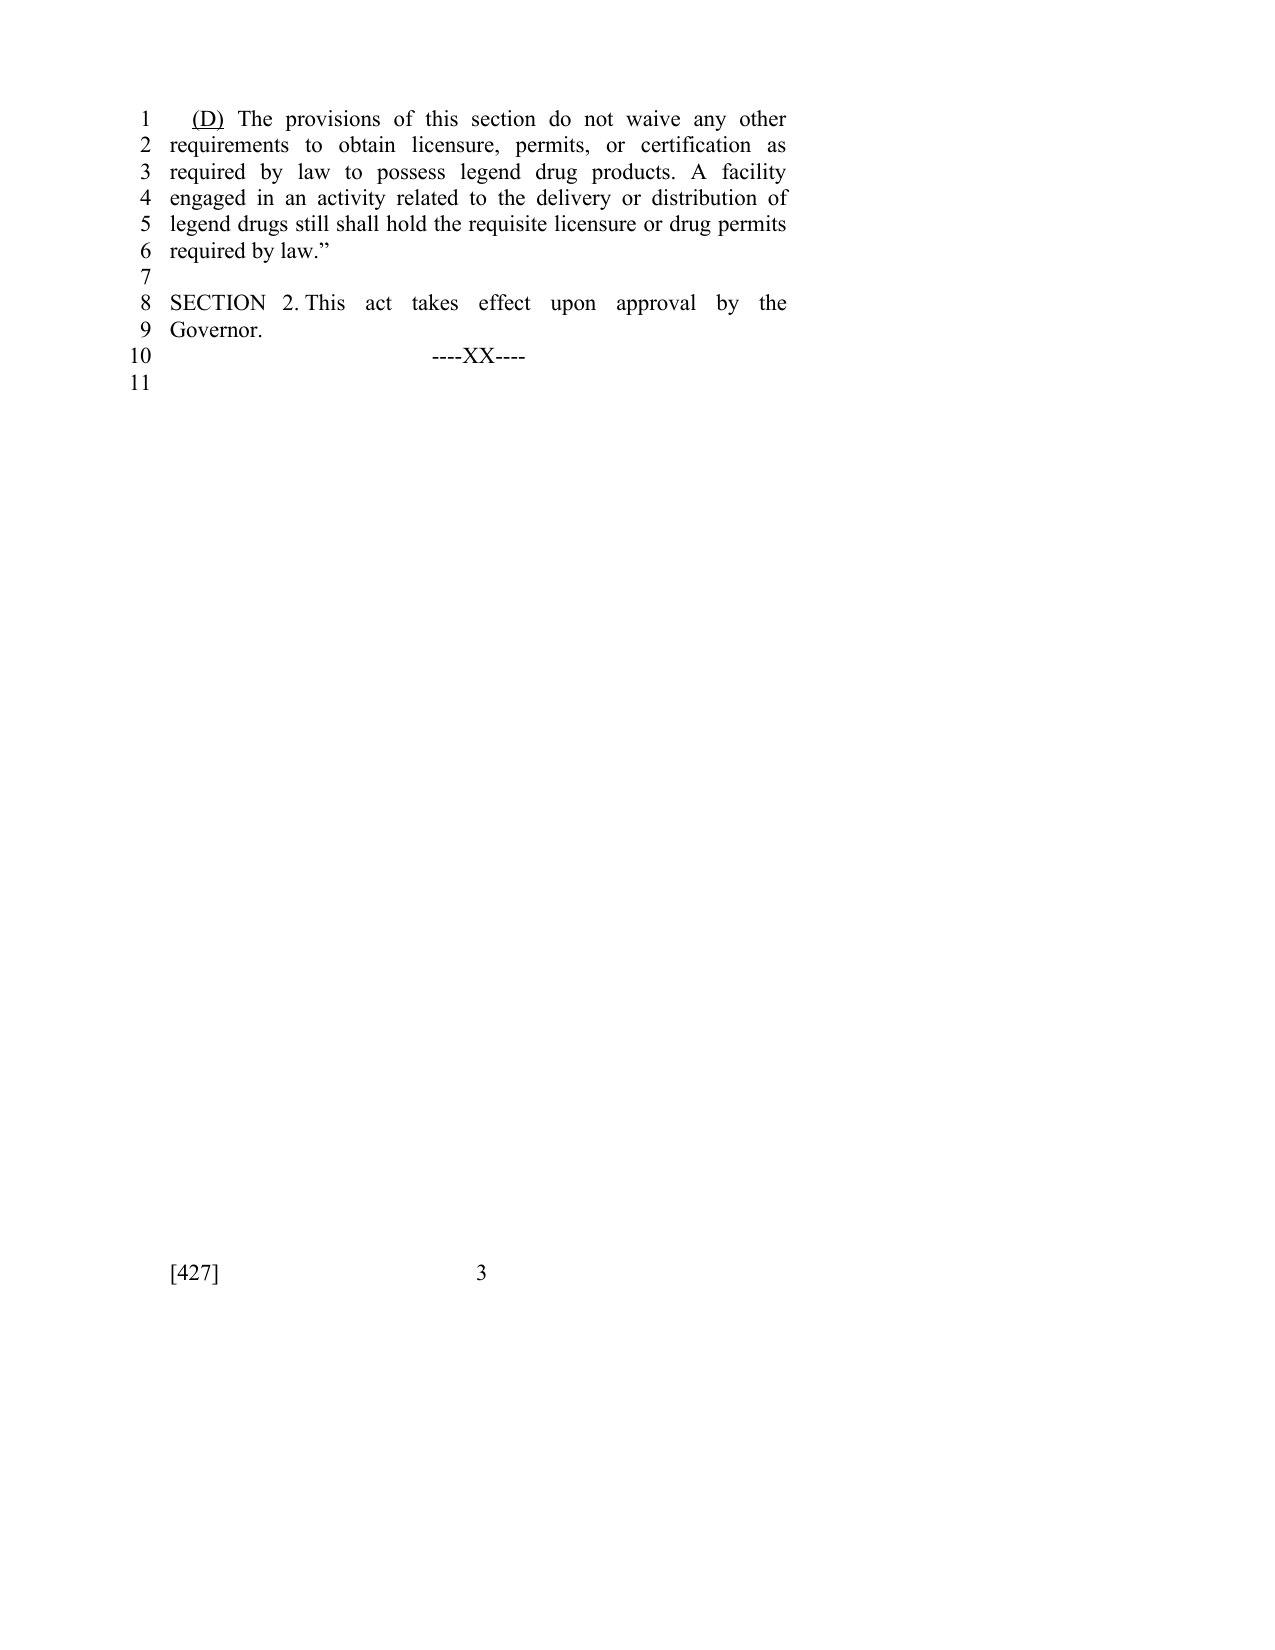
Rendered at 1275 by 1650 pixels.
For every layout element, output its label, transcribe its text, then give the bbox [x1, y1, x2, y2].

text ----XX---- [169, 342, 787, 368]
text (D) The provisions of this section do not waive any other requirements to obtain licensure, permits, or certification as required by law to possess legend drug products. A facility engaged in an activity related to the delivery or distribution of legend drugs still shall hold the requisite licensure or drug permits required by law.” [169, 105, 787, 263]
text SECTION 2. This act takes effect upon approval by the Governor. [169, 289, 787, 342]
